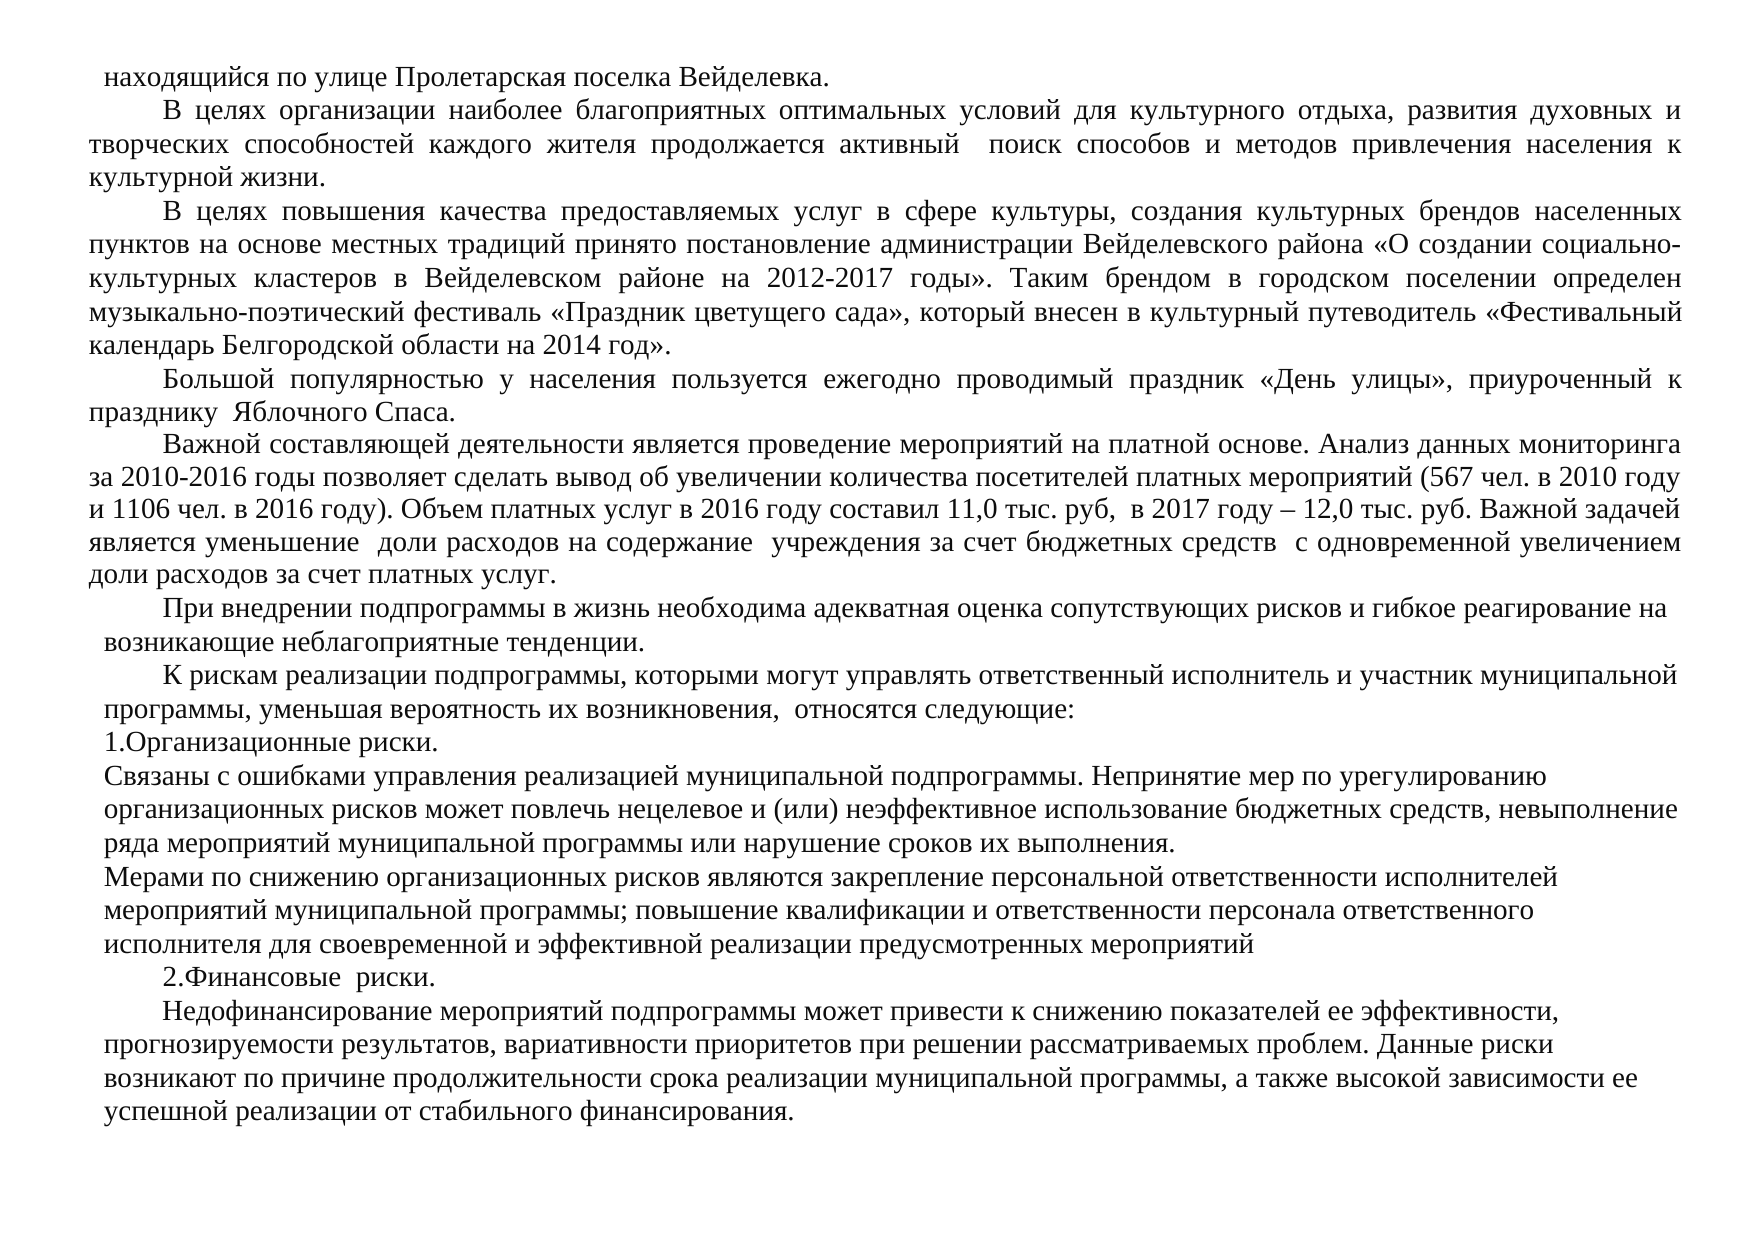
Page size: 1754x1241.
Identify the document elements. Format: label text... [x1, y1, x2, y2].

text К рискам реализации подпрограммы, которыми могут управлять ответственный исполнитель и участник муниципальной программы, уменьшая вероятность их возникновения, относятся следующие: 1.Организационные риски. Связаны с ошибками управления реализацией муниципальной подпрограммы. Непринятие мер по урегулированию организационных рисков может повлечь нецелевое и (или) неэффективное использование бюджетных средств, невыполнение ряда мероприятий муниципальной программы или нарушение сроков их выполнения. Мерами по снижению организационных рисков являются закрепление персональной ответственности исполнителей мероприятий муниципальной программы; повышение квалификации и ответственности персонала ответственного исполнителя для своевременной и эффективной реализации предусмотренных мероприятий [103, 657, 1683, 959]
text Важной составляющей деятельности является проведение мероприятий на платной основе. Анализ данных мониторинга за 2010-2016 годы позволяет сделать вывод об увеличении количества посетителей платных мероприятий (567 чел. в 2010 году и 1106 чел. в 2016 году). Объем платных услуг в 2016 году составил 11,0 тыс. руб, в 2017 году – 12,0 тыс. руб. Важной задачей является уменьшение доли расходов на содержание учреждения за счет бюджетных средств с одновременной увеличением доли расходов за счет платных услуг. [89, 428, 1683, 590]
list В целях повышения качества предоставляемых услуг в сфере культуры, создания культурных брендов населенных пунктов на основе местных традиций принято постановление администрации Вейделевского района «О создании социально-культурных кластеров в Вейделевском районе на 2012-2017 годы». Таким брендом в городском поселении определен музыкально-поэтический фестиваль «Праздник цветущего сада», который внесен в культурный путеводитель «Фестивальный календарь Белгородской области на 2014 год». [89, 193, 1683, 361]
text При внедрении подпрограммы в жизнь необходима адекватная оценка сопутствующих рисков и гибкое реагирование на возникающие неблагоприятные тенденции. [103, 590, 1683, 657]
list Большой популярностью у населения пользуется ежегодно проводимый праздник «День улицы», приуроченный к празднику Яблочного Спаса. [89, 361, 1683, 428]
list В целях организации наиболее благоприятных оптимальных условий для культурного отдыха, развития духовных и творческих способностей каждого жителя продолжается активный поиск способов и методов привлечения населения к культурной жизни. [89, 92, 1683, 193]
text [103, 959, 1683, 1127]
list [103, 59, 1683, 92]
